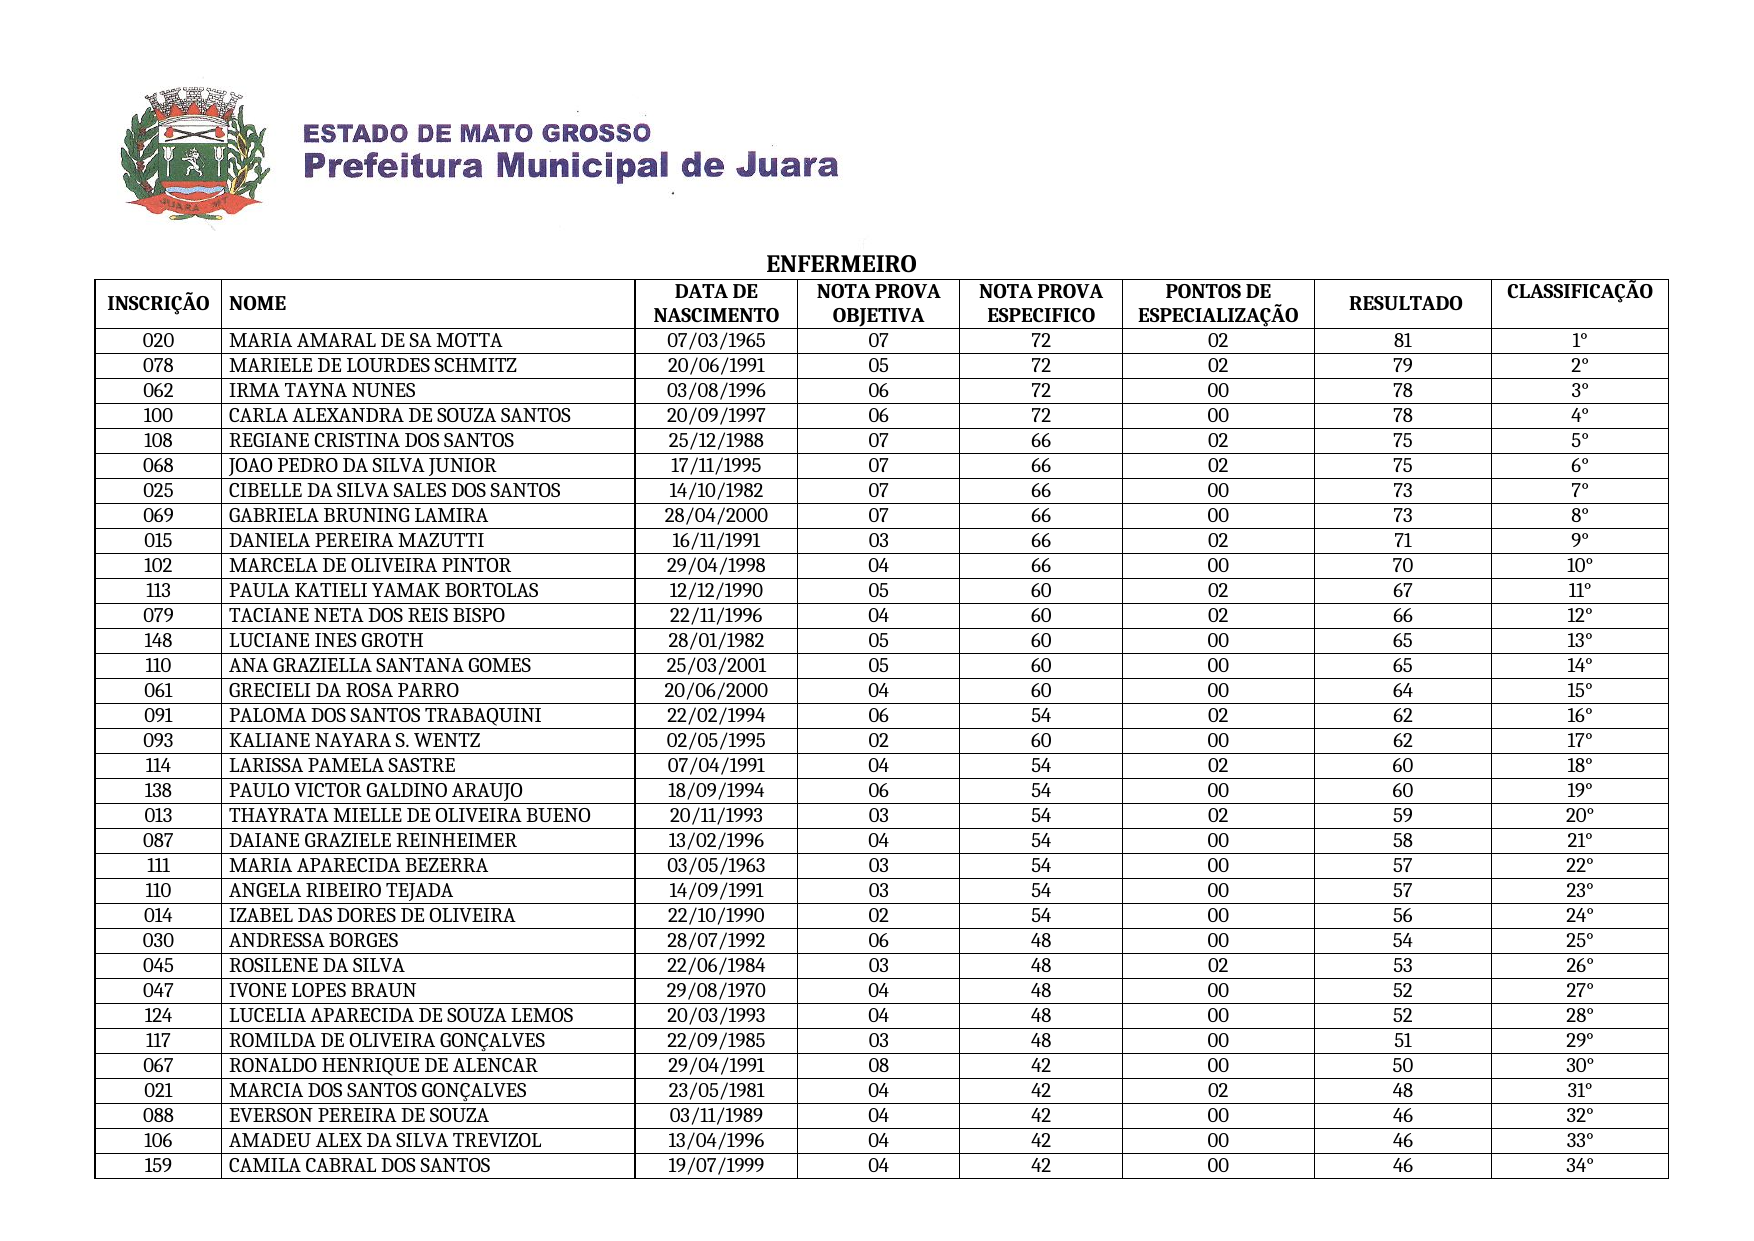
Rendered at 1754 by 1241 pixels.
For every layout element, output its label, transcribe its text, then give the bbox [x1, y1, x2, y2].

table_cell 00 [1123, 1154, 1314, 1178]
table_cell DANIELA PEREIRA MAZUTTI [222, 529, 634, 553]
table_cell PAULA KATIELI YAMAK BORTOLAS [222, 579, 634, 603]
table_cell 30° [1492, 1054, 1668, 1078]
table_cell 047 [96, 979, 221, 1003]
table_cell 00 [1123, 379, 1314, 403]
table_cell 20/09/1997 [636, 404, 797, 428]
table_cell 75 [1315, 454, 1491, 478]
table_cell 54 [960, 829, 1122, 853]
picture [88, 76, 883, 251]
table_cell 48 [960, 954, 1122, 978]
table_cell IZABEL DAS DORES DE OLIVEIRA [222, 904, 634, 928]
table_cell 7° [1492, 479, 1668, 503]
table_cell AMADEU ALEX DA SILVA TREVIZOL [222, 1129, 634, 1153]
table_cell 079 [96, 604, 221, 628]
table_cell 014 [96, 904, 221, 928]
table_cell 22/06/1984 [636, 954, 797, 978]
table_cell 04 [798, 554, 959, 578]
table_cell 00 [1123, 1054, 1314, 1078]
table_cell 60 [960, 579, 1122, 603]
table_cell 06 [798, 404, 959, 428]
text ENFERMEIRO [89, 250, 1594, 279]
table_cell 00 [1123, 1104, 1314, 1128]
table_cell 00 [1123, 979, 1314, 1003]
table_cell 60 [1315, 754, 1491, 778]
table_cell 04 [798, 1004, 959, 1028]
table_cell 013 [96, 804, 221, 828]
table_header PONTOS DE ESPECIALIZAÇÃO [1123, 280, 1314, 328]
table_cell 27° [1492, 979, 1668, 1003]
table_cell 54 [960, 904, 1122, 928]
table_cell 66 [1315, 604, 1491, 628]
table_cell 54 [960, 804, 1122, 828]
table_cell 20/03/1993 [636, 1004, 797, 1028]
table_cell 06 [798, 704, 959, 728]
table_cell 091 [96, 704, 221, 728]
table_cell 4° [1492, 404, 1668, 428]
table_cell 12° [1492, 604, 1668, 628]
table_cell 02 [1123, 754, 1314, 778]
table_cell 00 [1123, 929, 1314, 953]
table_cell CAMILA CABRAL DOS SANTOS [222, 1154, 634, 1178]
table_cell 02 [1123, 604, 1314, 628]
table_cell 00 [1123, 554, 1314, 578]
table_cell 17° [1492, 729, 1668, 753]
table_cell 62 [1315, 704, 1491, 728]
table_cell 18° [1492, 754, 1668, 778]
table_cell 05 [798, 354, 959, 378]
table_cell 70 [1315, 554, 1491, 578]
table_cell 48 [960, 929, 1122, 953]
table_cell 66 [960, 479, 1122, 503]
table_header NOTA PROVA ESPECIFICO [960, 280, 1122, 328]
table_cell 32° [1492, 1104, 1668, 1128]
table_header CLASSIFICAÇÃO [1492, 280, 1668, 328]
table_cell 54 [960, 704, 1122, 728]
table_cell RONALDO HENRIQUE DE ALENCAR [222, 1054, 634, 1078]
table_cell IVONE LOPES BRAUN [222, 979, 634, 1003]
table_cell 02/05/1995 [636, 729, 797, 753]
table_cell 54 [960, 879, 1122, 903]
table_cell 48 [1315, 1079, 1491, 1103]
table_cell 07 [798, 429, 959, 453]
table_cell 3° [1492, 379, 1668, 403]
table_cell 015 [96, 529, 221, 553]
table_cell 062 [96, 379, 221, 403]
table_cell 07 [798, 454, 959, 478]
table_cell 06 [798, 379, 959, 403]
table_cell 08 [798, 1054, 959, 1078]
table_cell 21° [1492, 829, 1668, 853]
table_cell 102 [96, 554, 221, 578]
table_cell 00 [1123, 654, 1314, 678]
table_cell 02 [1123, 704, 1314, 728]
table_cell 73 [1315, 504, 1491, 528]
table_cell 148 [96, 629, 221, 653]
table_cell 02 [1123, 429, 1314, 453]
table_cell 28° [1492, 1004, 1668, 1028]
table_cell 04 [798, 604, 959, 628]
table_cell 28/07/1992 [636, 929, 797, 953]
table_cell 48 [960, 1029, 1122, 1053]
table_cell 50 [1315, 1054, 1491, 1078]
table_cell 48 [960, 979, 1122, 1003]
table_cell 00 [1123, 479, 1314, 503]
table_header NOME [222, 280, 634, 328]
table_cell 66 [960, 454, 1122, 478]
table_cell 12/12/1990 [636, 579, 797, 603]
table_cell 42 [960, 1054, 1122, 1078]
table_cell ROSILENE DA SILVA [222, 954, 634, 978]
table_cell 60 [960, 679, 1122, 703]
table_cell 22/02/1994 [636, 704, 797, 728]
table_cell 061 [96, 679, 221, 703]
table_cell 117 [96, 1029, 221, 1053]
table_cell 52 [1315, 1004, 1491, 1028]
table_cell 46 [1315, 1104, 1491, 1128]
table_cell 03/11/1989 [636, 1104, 797, 1128]
table_cell 00 [1123, 629, 1314, 653]
table_header RESULTADO [1315, 280, 1491, 328]
table_cell 111 [96, 854, 221, 878]
table_cell 04 [798, 829, 959, 853]
table_cell IRMA TAYNA NUNES [222, 379, 634, 403]
table_header DATA DE NASCIMENTO [636, 280, 797, 328]
table_cell 58 [1315, 829, 1491, 853]
table_cell 00 [1123, 404, 1314, 428]
table_cell 23° [1492, 879, 1668, 903]
table_cell 29/04/1991 [636, 1054, 797, 1078]
table_cell 14/10/1982 [636, 479, 797, 503]
table_cell 05 [798, 629, 959, 653]
table_cell 81 [1315, 329, 1491, 353]
table_cell 28/04/2000 [636, 504, 797, 528]
table_cell 72 [960, 379, 1122, 403]
table_cell 14° [1492, 654, 1668, 678]
table_cell 021 [96, 1079, 221, 1103]
table_cell 00 [1123, 779, 1314, 803]
table_cell 100 [96, 404, 221, 428]
table_cell 65 [1315, 629, 1491, 653]
table_cell 02 [1123, 529, 1314, 553]
table_cell 02 [1123, 329, 1314, 353]
table_cell 23/05/1981 [636, 1079, 797, 1103]
table_cell 2° [1492, 354, 1668, 378]
table_cell EVERSON PEREIRA DE SOUZA [222, 1104, 634, 1128]
table_cell 03 [798, 879, 959, 903]
table_cell 6° [1492, 454, 1668, 478]
table_cell 15° [1492, 679, 1668, 703]
table_cell 110 [96, 879, 221, 903]
table_cell 25° [1492, 929, 1668, 953]
table_cell 60 [960, 729, 1122, 753]
table_cell 02 [1123, 954, 1314, 978]
table_cell 159 [96, 1154, 221, 1178]
table_cell 53 [1315, 954, 1491, 978]
table_cell MARCIA DOS SANTOS GONÇALVES [222, 1079, 634, 1103]
table_cell ANA GRAZIELLA SANTANA GOMES [222, 654, 634, 678]
table_cell 04 [798, 1079, 959, 1103]
table_cell 31° [1492, 1079, 1668, 1103]
table_cell 02 [1123, 1079, 1314, 1103]
table_cell 07/03/1965 [636, 329, 797, 353]
table_cell 13/04/1996 [636, 1129, 797, 1153]
table_cell 030 [96, 929, 221, 953]
table_cell 78 [1315, 379, 1491, 403]
table_cell MARIELE DE LOURDES SCHMITZ [222, 354, 634, 378]
table_cell 62 [1315, 729, 1491, 753]
table_cell 57 [1315, 879, 1491, 903]
table_cell 22° [1492, 854, 1668, 878]
table_cell LUCIANE INES GROTH [222, 629, 634, 653]
table_cell KALIANE NAYARA S. WENTZ [222, 729, 634, 753]
table_cell 14/09/1991 [636, 879, 797, 903]
table_cell 59 [1315, 804, 1491, 828]
table_cell 56 [1315, 904, 1491, 928]
table_cell DAIANE GRAZIELE REINHEIMER [222, 829, 634, 853]
table_cell 04 [798, 754, 959, 778]
table_cell 03/05/1963 [636, 854, 797, 878]
table_cell 9° [1492, 529, 1668, 553]
table_cell 04 [798, 1104, 959, 1128]
table_cell 71 [1315, 529, 1491, 553]
table_cell 22/09/1985 [636, 1029, 797, 1053]
table_cell PAULO VICTOR GALDINO ARAUJO [222, 779, 634, 803]
table_cell 02 [1123, 804, 1314, 828]
table_cell 00 [1123, 829, 1314, 853]
table_cell 11° [1492, 579, 1668, 603]
table_cell LUCELIA APARECIDA DE SOUZA LEMOS [222, 1004, 634, 1028]
table_cell 73 [1315, 479, 1491, 503]
table_cell 26° [1492, 954, 1668, 978]
table_cell 00 [1123, 504, 1314, 528]
table_cell CARLA ALEXANDRA DE SOUZA SANTOS [222, 404, 634, 428]
table_cell 60 [960, 629, 1122, 653]
table_cell 57 [1315, 854, 1491, 878]
table_cell 65 [1315, 654, 1491, 678]
table_cell 1° [1492, 329, 1668, 353]
table_cell 00 [1123, 1029, 1314, 1053]
table_cell 02 [1123, 579, 1314, 603]
table_cell 114 [96, 754, 221, 778]
table_cell 138 [96, 779, 221, 803]
table_cell 60 [960, 604, 1122, 628]
table_cell 068 [96, 454, 221, 478]
table_cell 48 [960, 1004, 1122, 1028]
table_cell 00 [1123, 729, 1314, 753]
table_cell 03/08/1996 [636, 379, 797, 403]
table_cell 64 [1315, 679, 1491, 703]
table_cell 51 [1315, 1029, 1491, 1053]
table_cell 00 [1123, 904, 1314, 928]
table_cell 07 [798, 504, 959, 528]
table_cell 00 [1123, 879, 1314, 903]
table_cell CIBELLE DA SILVA SALES DOS SANTOS [222, 479, 634, 503]
table_cell 04 [798, 1129, 959, 1153]
table_cell 60 [1315, 779, 1491, 803]
table_cell 67 [1315, 579, 1491, 603]
table_cell 42 [960, 1154, 1122, 1178]
table_cell 07 [798, 479, 959, 503]
table_cell 54 [960, 854, 1122, 878]
table_cell 025 [96, 479, 221, 503]
table_cell 10° [1492, 554, 1668, 578]
table_cell 04 [798, 979, 959, 1003]
table_header NOTA PROVA OBJETIVA [798, 280, 959, 328]
table_cell 72 [960, 404, 1122, 428]
table_cell ANGELA RIBEIRO TEJADA [222, 879, 634, 903]
table_cell 19/07/1999 [636, 1154, 797, 1178]
table_cell 33° [1492, 1129, 1668, 1153]
table_cell GABRIELA BRUNING LAMIRA [222, 504, 634, 528]
table_cell 16/11/1991 [636, 529, 797, 553]
table_cell 24° [1492, 904, 1668, 928]
table_cell 03 [798, 804, 959, 828]
table_cell 17/11/1995 [636, 454, 797, 478]
table_cell 069 [96, 504, 221, 528]
table_cell 46 [1315, 1154, 1491, 1178]
table_cell 60 [960, 654, 1122, 678]
table_cell 18/09/1994 [636, 779, 797, 803]
table_cell 22/11/1996 [636, 604, 797, 628]
table_cell 29/04/1998 [636, 554, 797, 578]
table_cell 25/03/2001 [636, 654, 797, 678]
table_cell 045 [96, 954, 221, 978]
table_cell 04 [798, 679, 959, 703]
table_cell 03 [798, 529, 959, 553]
table_cell 16° [1492, 704, 1668, 728]
table_cell 54 [960, 779, 1122, 803]
table_cell 66 [960, 429, 1122, 453]
table_cell 46 [1315, 1129, 1491, 1153]
table_cell 79 [1315, 354, 1491, 378]
table_cell THAYRATA MIELLE DE OLIVEIRA BUENO [222, 804, 634, 828]
table_cell 13/02/1996 [636, 829, 797, 853]
table_cell 66 [960, 554, 1122, 578]
table_cell 66 [960, 529, 1122, 553]
table_cell 42 [960, 1129, 1122, 1153]
table_cell ANDRESSA BORGES [222, 929, 634, 953]
table_cell 20/11/1993 [636, 804, 797, 828]
table_cell 52 [1315, 979, 1491, 1003]
table_cell MARIA AMARAL DE SA MOTTA [222, 329, 634, 353]
table_cell 093 [96, 729, 221, 753]
table_cell 8° [1492, 504, 1668, 528]
table_cell TACIANE NETA DOS REIS BISPO [222, 604, 634, 628]
table_cell 54 [960, 754, 1122, 778]
table_cell 34° [1492, 1154, 1668, 1178]
table_cell 06 [798, 929, 959, 953]
table_cell 13° [1492, 629, 1668, 653]
table_cell 20° [1492, 804, 1668, 828]
table_cell 5° [1492, 429, 1668, 453]
table_cell GRECIELI DA ROSA PARRO [222, 679, 634, 703]
table_cell 72 [960, 329, 1122, 353]
table_header INSCRIÇÃO [96, 280, 221, 328]
table_cell 78 [1315, 404, 1491, 428]
table_cell 04 [798, 1154, 959, 1178]
table_cell 088 [96, 1104, 221, 1128]
table_cell 02 [1123, 454, 1314, 478]
table_cell 05 [798, 579, 959, 603]
table_cell 22/10/1990 [636, 904, 797, 928]
table_cell 25/12/1988 [636, 429, 797, 453]
table_cell 02 [798, 729, 959, 753]
table_cell 54 [1315, 929, 1491, 953]
table_cell 07 [798, 329, 959, 353]
table_cell 03 [798, 854, 959, 878]
table_cell PALOMA DOS SANTOS TRABAQUINI [222, 704, 634, 728]
table_cell 02 [798, 904, 959, 928]
table_cell LARISSA PAMELA SASTRE [222, 754, 634, 778]
table_cell 03 [798, 1029, 959, 1053]
table_cell 29/08/1970 [636, 979, 797, 1003]
table_cell JOAO PEDRO DA SILVA JUNIOR [222, 454, 634, 478]
table_cell 124 [96, 1004, 221, 1028]
table_cell 078 [96, 354, 221, 378]
table_cell 00 [1123, 1004, 1314, 1028]
table_cell ROMILDA DE OLIVEIRA GONÇALVES [222, 1029, 634, 1053]
table_cell 113 [96, 579, 221, 603]
table_cell 00 [1123, 679, 1314, 703]
table_cell 020 [96, 329, 221, 353]
table_cell 20/06/1991 [636, 354, 797, 378]
table_cell 00 [1123, 854, 1314, 878]
table_cell 106 [96, 1129, 221, 1153]
table_cell 06 [798, 779, 959, 803]
table_cell 29° [1492, 1029, 1668, 1053]
table_cell 72 [960, 354, 1122, 378]
table_cell 28/01/1982 [636, 629, 797, 653]
table_cell 00 [1123, 1129, 1314, 1153]
table_cell MARIA APARECIDA BEZERRA [222, 854, 634, 878]
table_cell REGIANE CRISTINA DOS SANTOS [222, 429, 634, 453]
table_cell 42 [960, 1104, 1122, 1128]
table_cell 067 [96, 1054, 221, 1078]
table_cell 087 [96, 829, 221, 853]
table_cell 19° [1492, 779, 1668, 803]
table_cell 07/04/1991 [636, 754, 797, 778]
table_cell MARCELA DE OLIVEIRA PINTOR [222, 554, 634, 578]
table_cell 110 [96, 654, 221, 678]
table_cell 05 [798, 654, 959, 678]
table_cell 42 [960, 1079, 1122, 1103]
table_cell 20/06/2000 [636, 679, 797, 703]
table_cell 108 [96, 429, 221, 453]
table_cell 02 [1123, 354, 1314, 378]
table_cell 75 [1315, 429, 1491, 453]
table_cell 66 [960, 504, 1122, 528]
table_cell 03 [798, 954, 959, 978]
